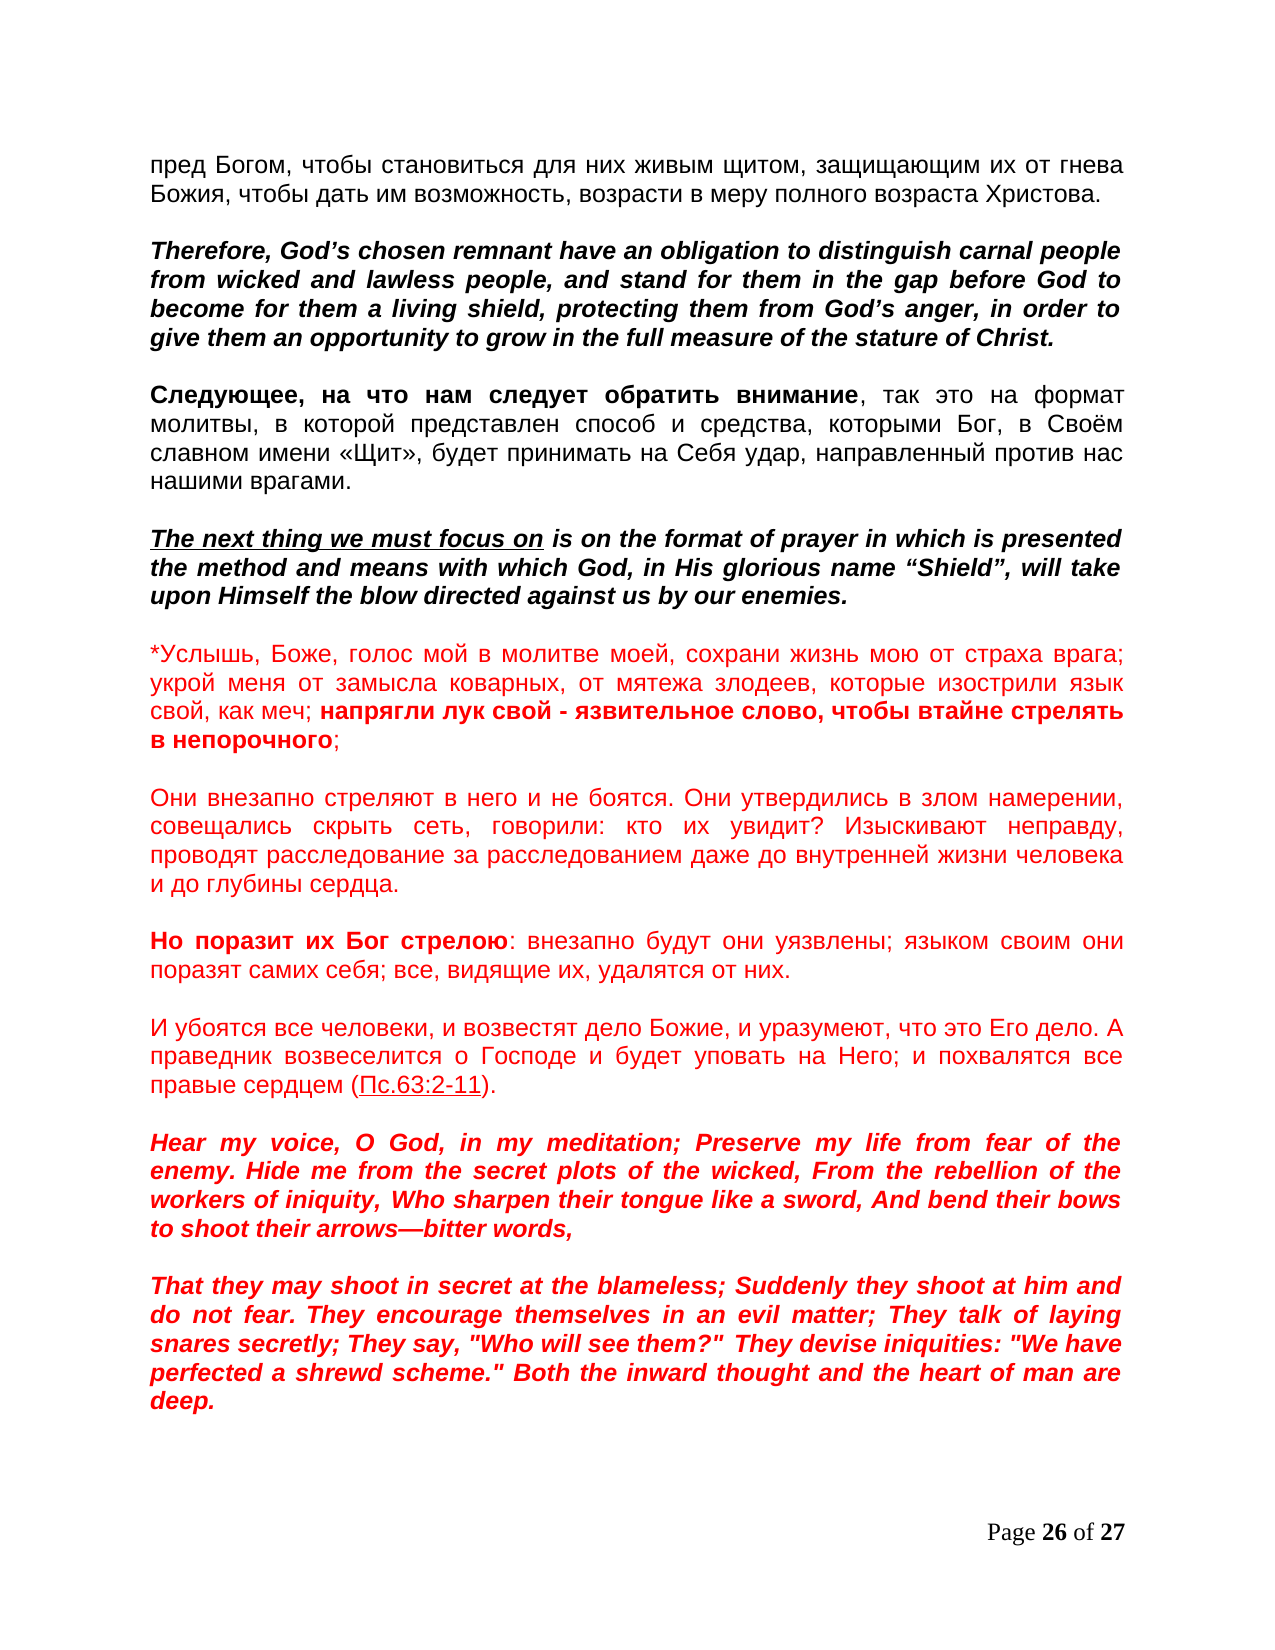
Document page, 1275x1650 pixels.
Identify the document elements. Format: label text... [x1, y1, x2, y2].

text И убоятся все человеки, и возвестят дело Божие, и уразумеют, что это Его дело. А праведник возвеселится о Господе и будет уповать на Него; и похвалятся все правые сердцем (Пс.63:2-11). [150, 1012, 1125, 1099]
text *Услышь, Боже, голос мой в молитве моей, сохрани жизнь мою от страха врага; укрой меня от замысла коварных, от мятежа злодеев, которые изострили язык свой, как меч; напрягли лук свой - язвительное слово, чтобы втайне стрелять в непорочного; [150, 639, 1125, 754]
text That they may shoot in secret at the blameless; Suddenly they shoot at him and do not fear. They encourage themselves in an evil matter; They talk of laying snares secretly; They say, "Who will see them?" They devise iniquities: "We have perfected a shrewd scheme." Both the inward thought and the heart of man are deep. [150, 1271, 1125, 1415]
text Они внезапно стреляют в него и не боятся. Они утвердились в злом намерении, совещались скрыть сеть, говорили: кто их увидит? Изыскивают неправду, проводят расследование за расследованием даже до внутренней жизни человека и до глубины сердца. [150, 782, 1125, 897]
text Следующее, на что нам следует обратить внимание, так это на формат молитвы, в которой представлен способ и средства, которыми Бог, в Своём славном имени «Щит», будет принимать на Себя удар, направленный против нас нашими врагами. [150, 380, 1125, 495]
text Но поразит их Бог стрелою: внезапно будут они уязвлены; языком своим они поразят самих себя; все, видящие их, удалятся от них. [150, 926, 1125, 984]
text Therefore, God’s chosen remnant have an obligation to distinguish carnal people from wicked and lawless people, and stand for them in the gap before God to become for them a living shield, protecting them from God’s anger, in order to give them an opportunity to grow in the full measure of the stature of Christ. [150, 236, 1125, 351]
text The next thing we must focus on is on the format of prayer in which is presented the method and means with which God, in His glorious name “Shield”, will take upon Himself the blow directed against us by our enemies. [150, 524, 1125, 610]
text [150, 150, 1125, 207]
text Hear my voice, O God, in my meditation; Preserve my life from fear of the enemy. Hide me from the secret plots of the wicked, From the rebellion of the workers of iniquity, Who sharpen their tongue like a sword, And bend their bows to shoot their arrows—bitter words, [150, 1127, 1125, 1242]
